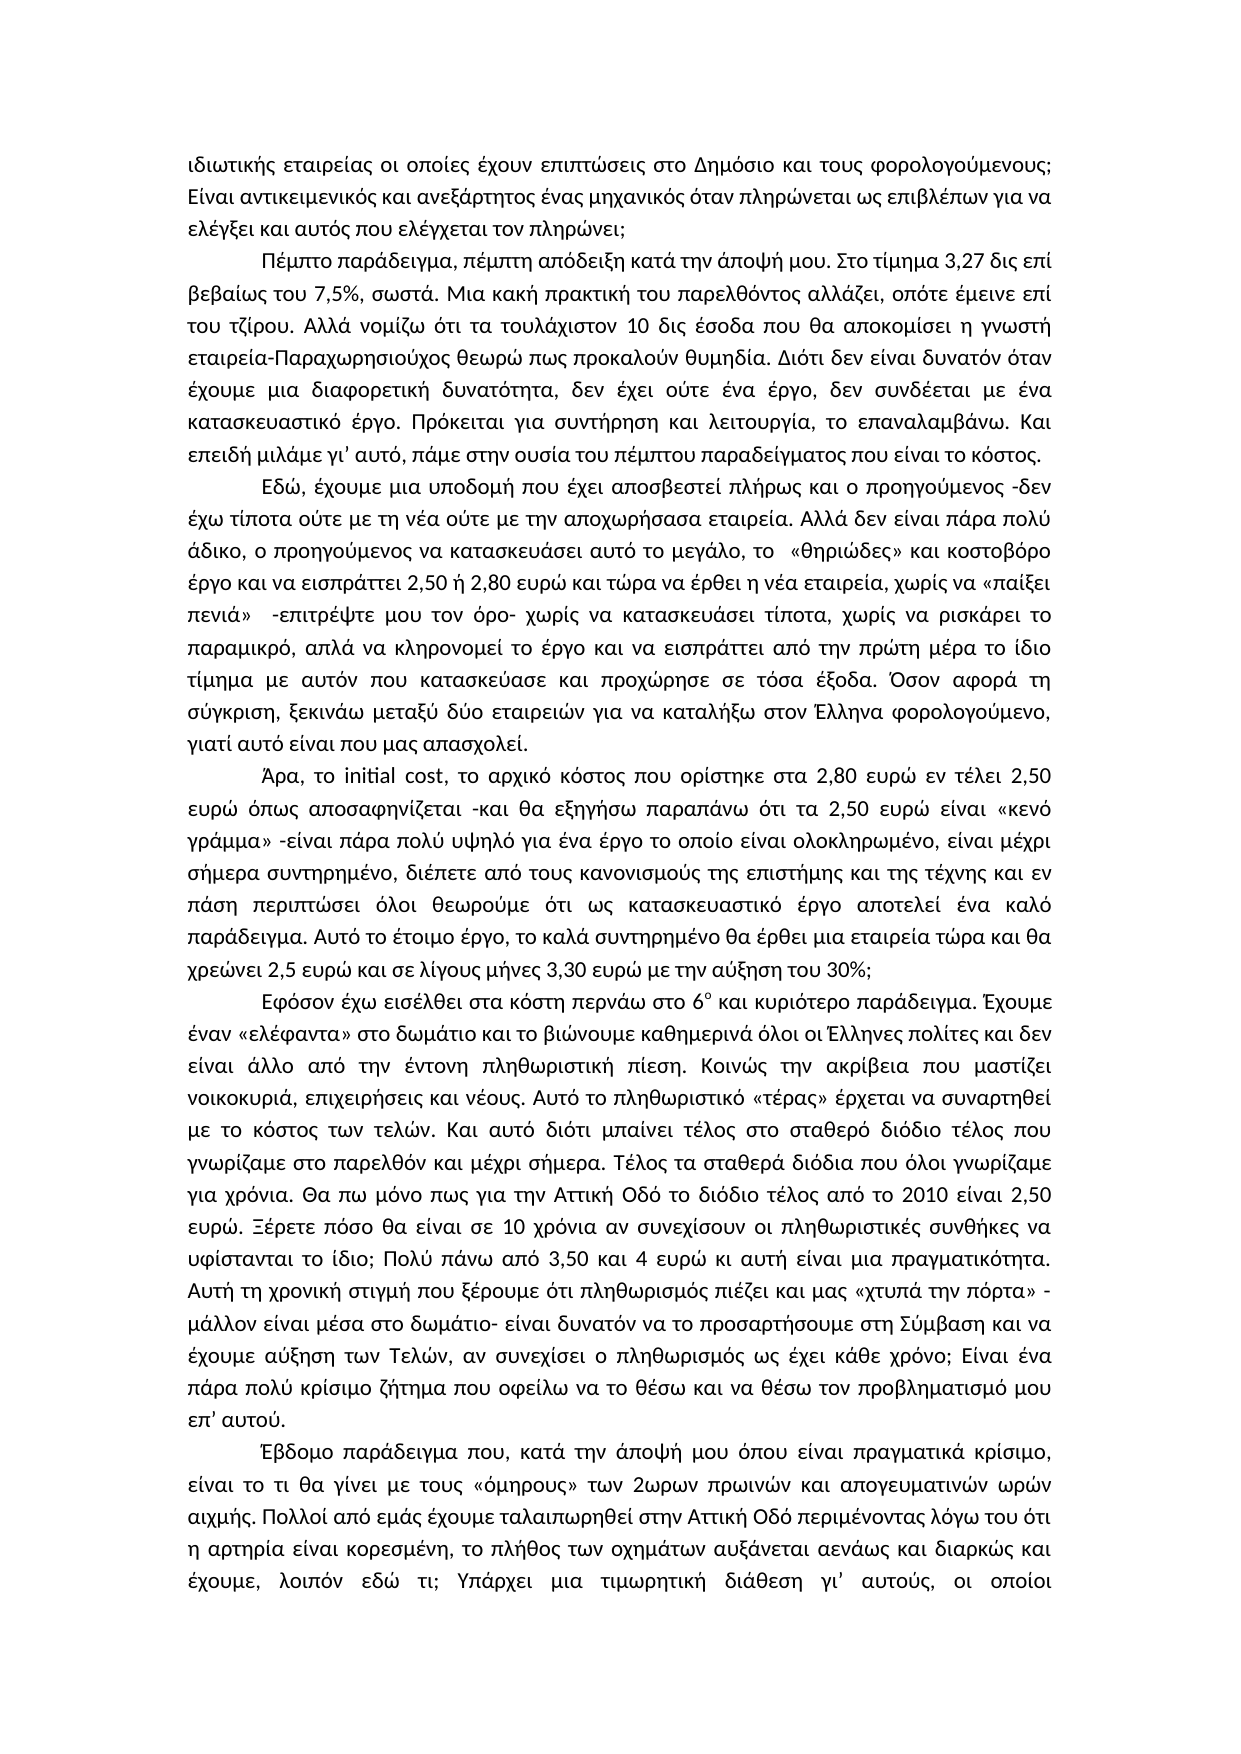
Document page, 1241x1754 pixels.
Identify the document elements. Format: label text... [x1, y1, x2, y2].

text Πέμπτο παράδειγμα, πέμπτη απόδειξη κατά την άποψή μου. Στο τίμημα 3,27 δις επί βεβαίως του 7,5%, σωστά. Μια κακή πρακτική του παρελθόντος αλλάζει, οπότε έμεινε επί του τζίρου. Αλλά νομίζω ότι τα τουλάχιστον 10 δις έσοδα που θα αποκομίσει η γνωστή εταιρεία-Παραχωρησιούχος θεωρώ πως προκαλούν θυμηδία. Διότι δεν είναι δυνατόν όταν έχουμε μια διαφορετική δυνατότητα, δεν έχει ούτε ένα έργο, δεν συνδέεται με ένα κατασκευαστικό έργο. Πρόκειται για συντήρηση και λειτουργία, το επαναλαμβάνω. Και επειδή μιλάμε γι’ αυτό, πάμε στην ουσία του πέμπτου παραδείγματος που είναι το κόστος. [187, 247, 1053, 468]
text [187, 150, 1053, 242]
text Εφόσον έχω εισέλθει στα κόστη περνάω στο 6ο και κυριότερο παράδειγμα. Έχουμε έναν «ελέφαντα» στο δωμάτιο και το βιώνουμε καθημερινά όλοι οι Έλληνες πολίτες και δεν είναι άλλο από την έντονη πληθωριστική πίεση. Κοινώς την ακρίβεια που μαστίζει νοικοκυριά, επιχειρήσεις και νέους. Αυτό το πληθωριστικό «τέρας» έρχεται να συναρτηθεί με το κόστος των τελών. Και αυτό διότι μπαίνει τέλος στο σταθερό διόδιο τέλος που γνωρίζαμε στο παρελθόν και μέχρι σήμερα. Τέλος τα σταθερά διόδια που όλοι γνωρίζαμε για χρόνια. Θα πω μόνο πως για την Αττική Οδό το διόδιο τέλος από το 2010 είναι 2,50 ευρώ. Ξέρετε πόσο θα είναι σε 10 χρόνια αν συνεχίσουν οι πληθωριστικές συνθήκες να υφίστανται το ίδιο; Πολύ πάνω από 3,50 και 4 ευρώ κι αυτή είναι μια πραγματικότητα. Αυτή τη χρονική στιγμή που ξέρουμε ότι πληθωρισμός πιέζει και μας «χτυπά την πόρτα» -μάλλον είναι μέσα στο δωμάτιο- είναι δυνατόν να το προσαρτήσουμε στη Σύμβαση και να έχουμε αύξηση των Τελών, αν συνεχίσει ο πληθωρισμός ως έχει κάθε χρόνο; Είναι ένα πάρα πολύ κρίσιμο ζήτημα που οφείλω να το θέσω και να θέσω τον προβληματισμό μου επ’ αυτού. [187, 987, 1053, 1433]
text Άρα, το initial cost, το αρχικό κόστος που ορίστηκε στα 2,80 ευρώ εν τέλει 2,50 ευρώ όπως αποσαφηνίζεται -και θα εξηγήσω παραπάνω ότι τα 2,50 ευρώ είναι «κενό γράμμα» -είναι πάρα πολύ υψηλό για ένα έργο το οποίο είναι ολοκληρωμένο, είναι μέχρι σήμερα συντηρημένο, διέπετε από τους κανονισμούς της επιστήμης και της τέχνης και εν πάση περιπτώσει όλοι θεωρούμε ότι ως κατασκευαστικό έργο αποτελεί ένα καλό παράδειγμα. Αυτό το έτοιμο έργο, το καλά συντηρημένο θα έρθει μια εταιρεία τώρα και θα χρεώνει 2,5 ευρώ και σε λίγους μήνες 3,30 ευρώ με την αύξηση του 30%; [187, 762, 1053, 983]
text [187, 1437, 1053, 1594]
text Εδώ, έχουμε μια υποδομή που έχει αποσβεστεί πλήρως και ο προηγούμενος -δεν έχω τίποτα ούτε με τη νέα ούτε με την αποχωρήσασα εταιρεία. Αλλά δεν είναι πάρα πολύ άδικο, ο προηγούμενος να κατασκευάσει αυτό το μεγάλο, το «θηριώδες» και κοστοβόρο έργο και να εισπράττει 2,50 ή 2,80 ευρώ και τώρα να έρθει η νέα εταιρεία, χωρίς να «παίξει πενιά» -επιτρέψτε μου τον όρο- χωρίς να κατασκευάσει τίποτα, χωρίς να ρισκάρει το παραμικρό, απλά να κληρονομεί το έργο και να εισπράττει από την πρώτη μέρα το ίδιο τίμημα με αυτόν που κατασκεύασε και προχώρησε σε τόσα έξοδα. Όσον αφορά τη σύγκριση, ξεκινάω μεταξύ δύο εταιρειών για να καταλήξω στον Έλληνα φορολογούμενο, γιατί αυτό είναι που μας απασχολεί. [187, 472, 1053, 757]
